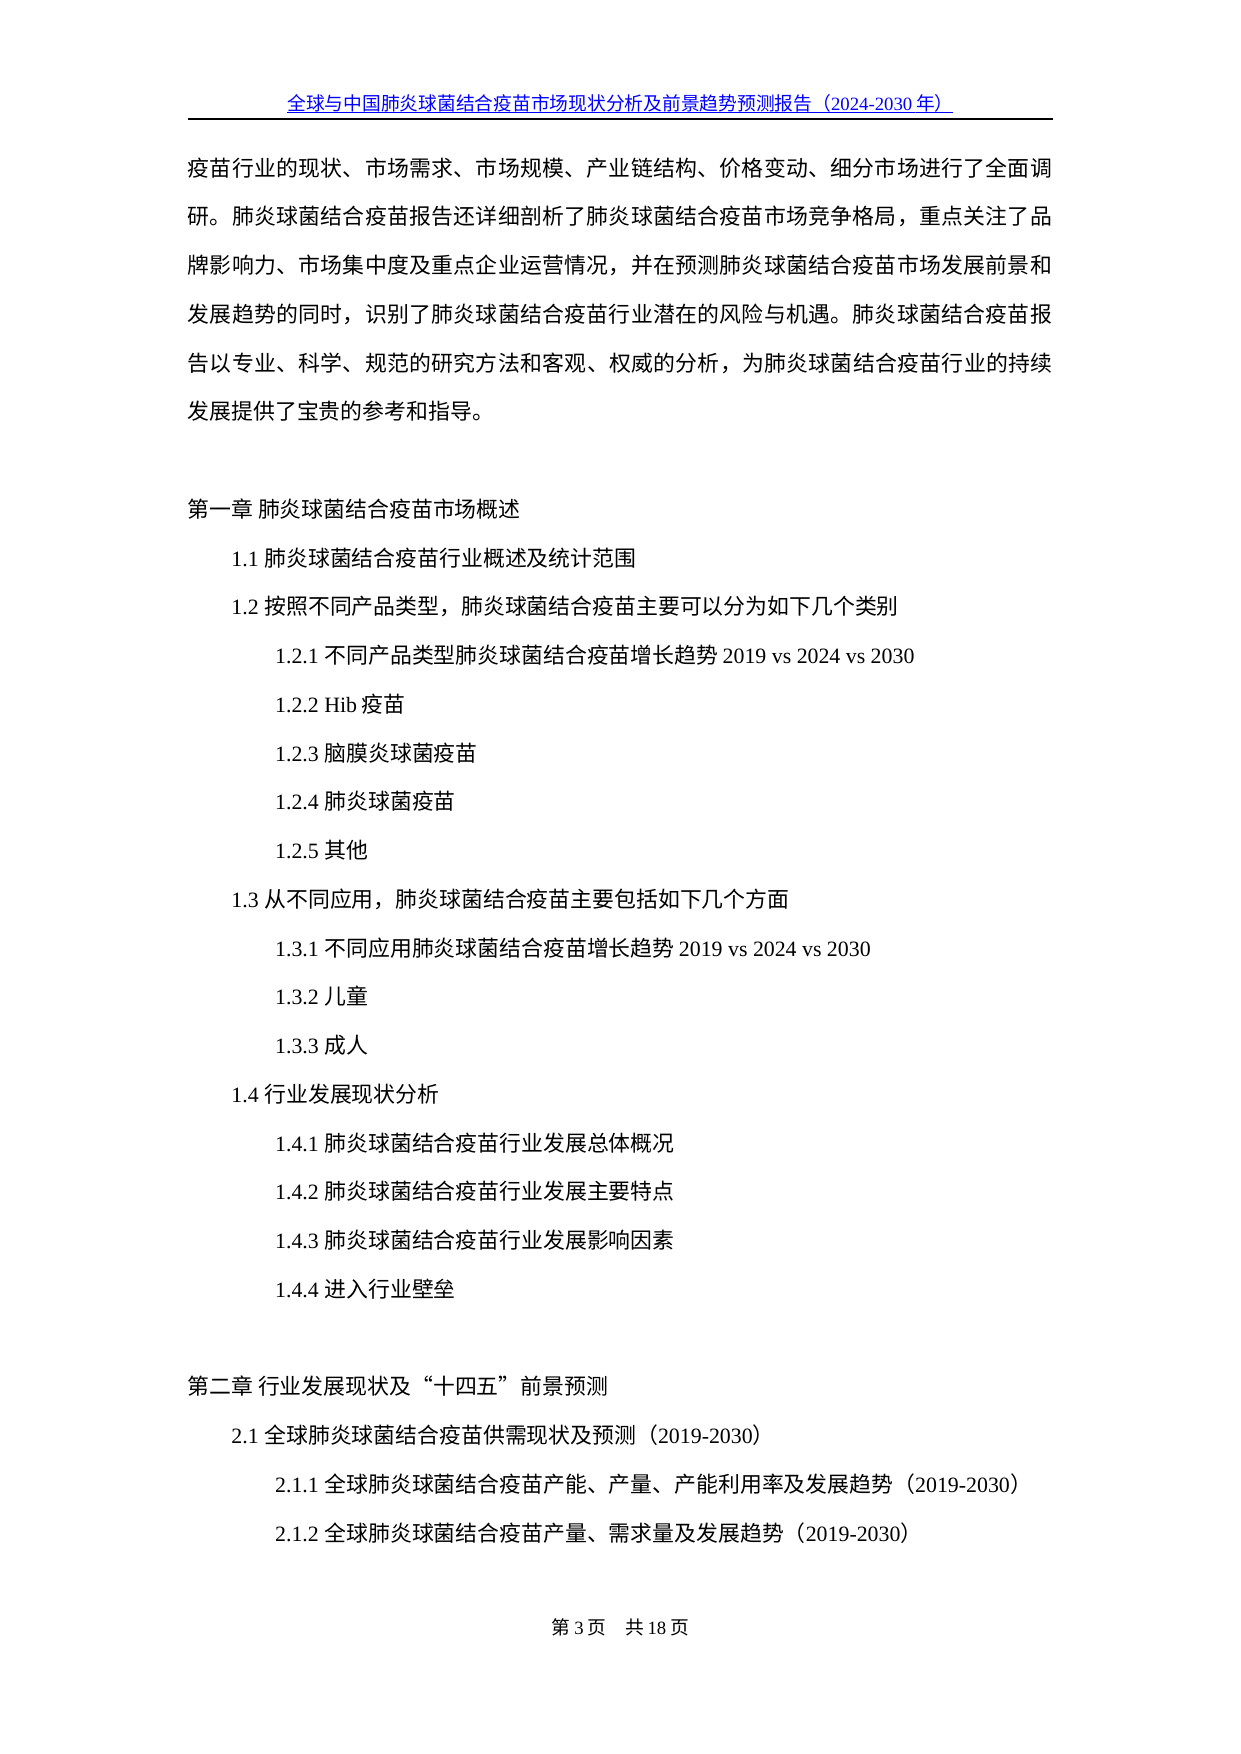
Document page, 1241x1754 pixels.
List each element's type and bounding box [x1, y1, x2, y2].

text [187, 150, 1053, 1548]
